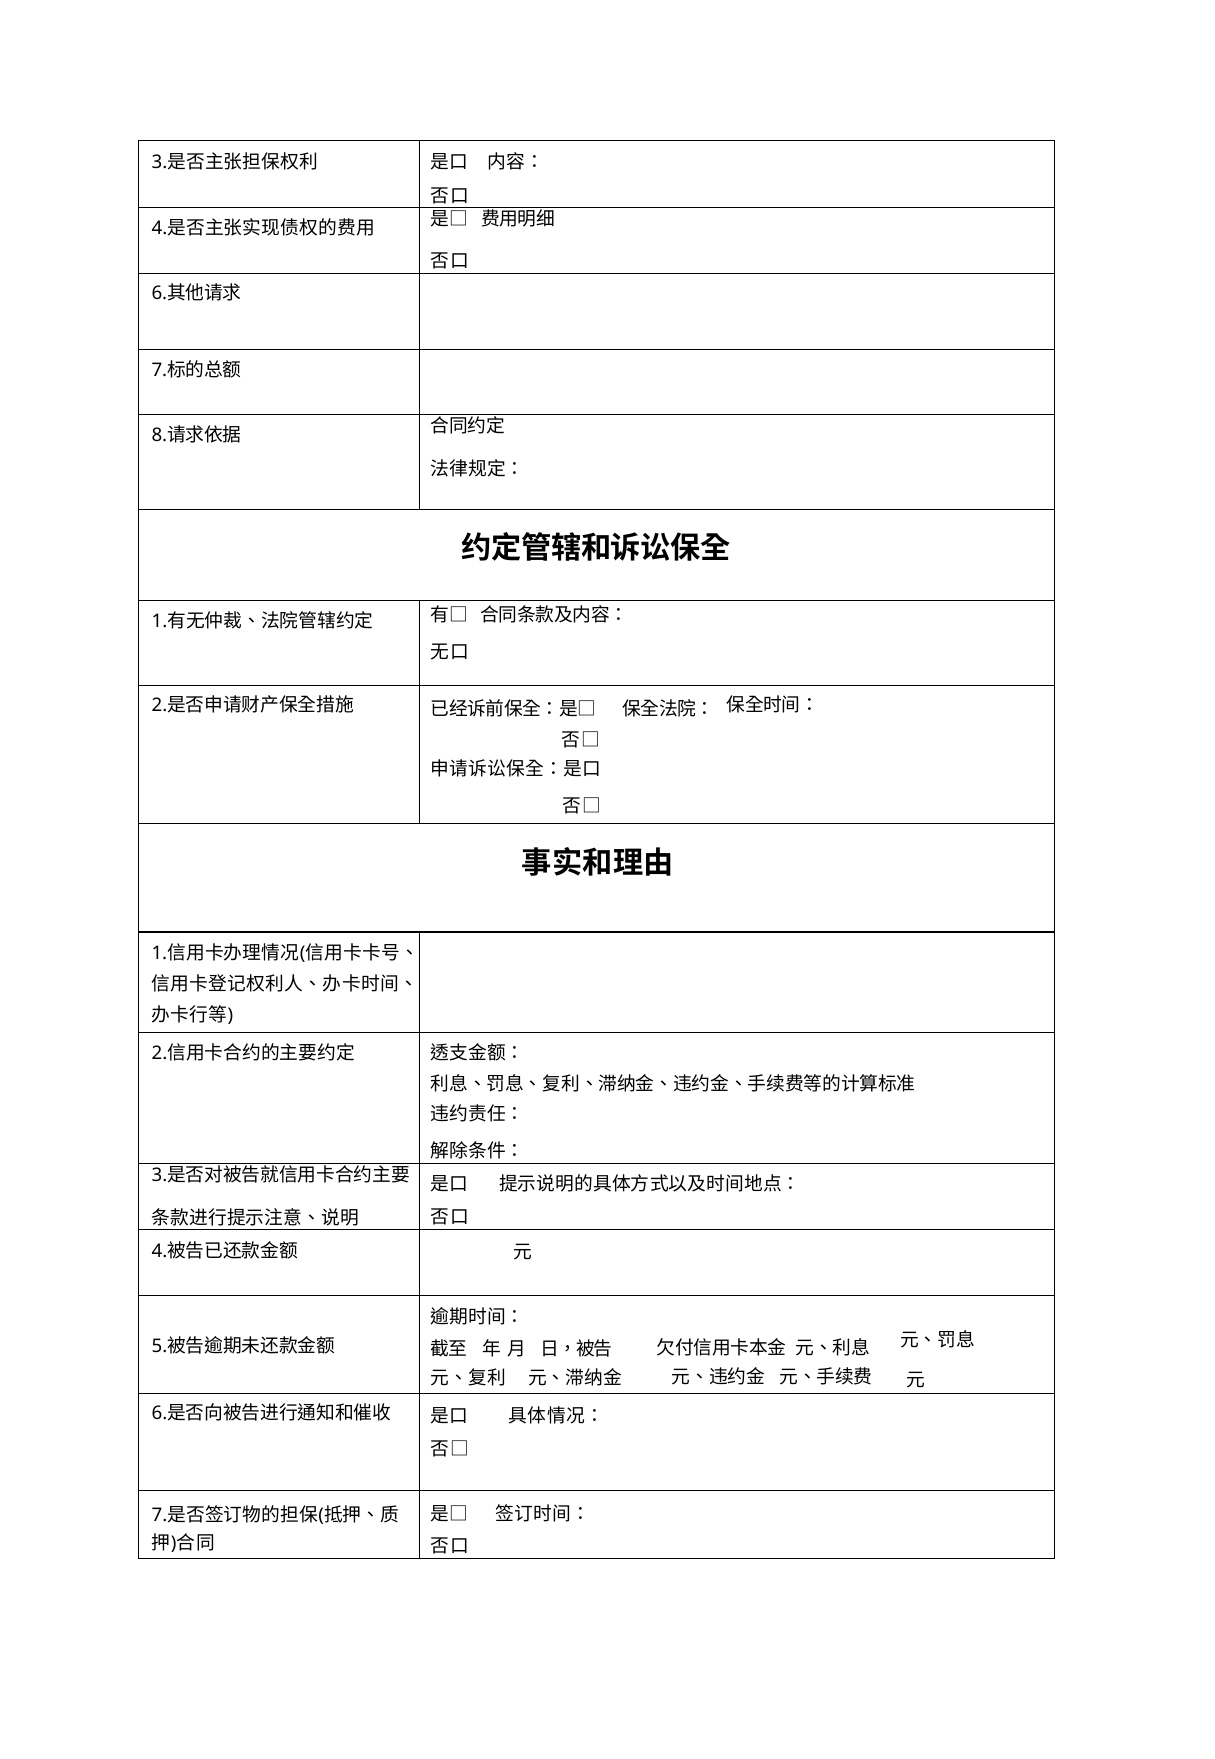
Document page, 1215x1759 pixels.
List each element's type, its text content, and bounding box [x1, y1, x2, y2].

table_cell 元、罚息 元 [893, 1296, 1054, 1393]
table_cell 是□ 费用明细 否口 [420, 208, 1054, 272]
table_cell 事实和理由 [139, 824, 1054, 931]
table_cell 欠付信用卡本金 元、利息 元、违约金 元、手续费 [646, 1296, 892, 1393]
table_cell 是口 具体情况： 否□ [420, 1394, 1054, 1490]
table_cell 合同约定 法律规定： [420, 415, 1054, 509]
table_cell 1.信用卡办理情况(信用卡卡号、 信用卡登记权利人、办卡时间、 办卡行等) [139, 933, 419, 1032]
table_cell 7.标的总额 [139, 350, 419, 414]
table_cell 3.是否对被告就信用卡合约主要 条款进行提示注意、说明 [139, 1164, 419, 1229]
table_cell [420, 350, 1054, 414]
table_cell 8.请求依据 [139, 415, 419, 509]
table_header 是口 内容： 否口 [420, 141, 1054, 207]
table_cell 7.是否签订物的担保(抵押、质 押)合同 [139, 1491, 419, 1557]
table_cell 是口 提示说明的具体方式以及时间地点： 否口 [420, 1164, 1054, 1229]
table_cell 6.是否向被告进行通知和催收 [139, 1394, 419, 1490]
table_cell 元 [420, 1230, 1054, 1294]
table_header 3.是否主张担保权利 [139, 141, 419, 207]
table_cell 已经诉前保全：是□ 保全法院： 保全时间： 否□ 申请诉讼保全：是口 否□ [420, 686, 1054, 823]
table_cell 2.是否申请财产保全措施 [139, 686, 419, 823]
table_cell [420, 274, 1054, 348]
table_cell 透支金额： 利息、罚息、复利、滞纳金、违约金、手续费等的计算标准 违约责任： 解除条件： [420, 1033, 1054, 1163]
table_cell [420, 933, 1054, 1032]
table_cell 逾期时间： 截至 年 月 日，被告 元、复利 元、滞纳金 [420, 1296, 646, 1393]
table_cell 是□ 签订时间： 否口 [420, 1491, 1054, 1557]
table_cell 4.是否主张实现债权的费用 [139, 208, 419, 272]
table_cell 4.被告已还款金额 [139, 1230, 419, 1294]
table_cell 5.被告逾期未还款金额 [139, 1296, 419, 1393]
table_cell 1.有无仲裁、法院管辖约定 [139, 601, 419, 685]
table_cell 6.其他请求 [139, 274, 419, 348]
table_cell 2.信用卡合约的主要约定 [139, 1033, 419, 1163]
table_cell 约定管辖和诉讼保全 [139, 510, 1054, 600]
table_cell 有□ 合同条款及内容： 无口 [420, 601, 1054, 685]
